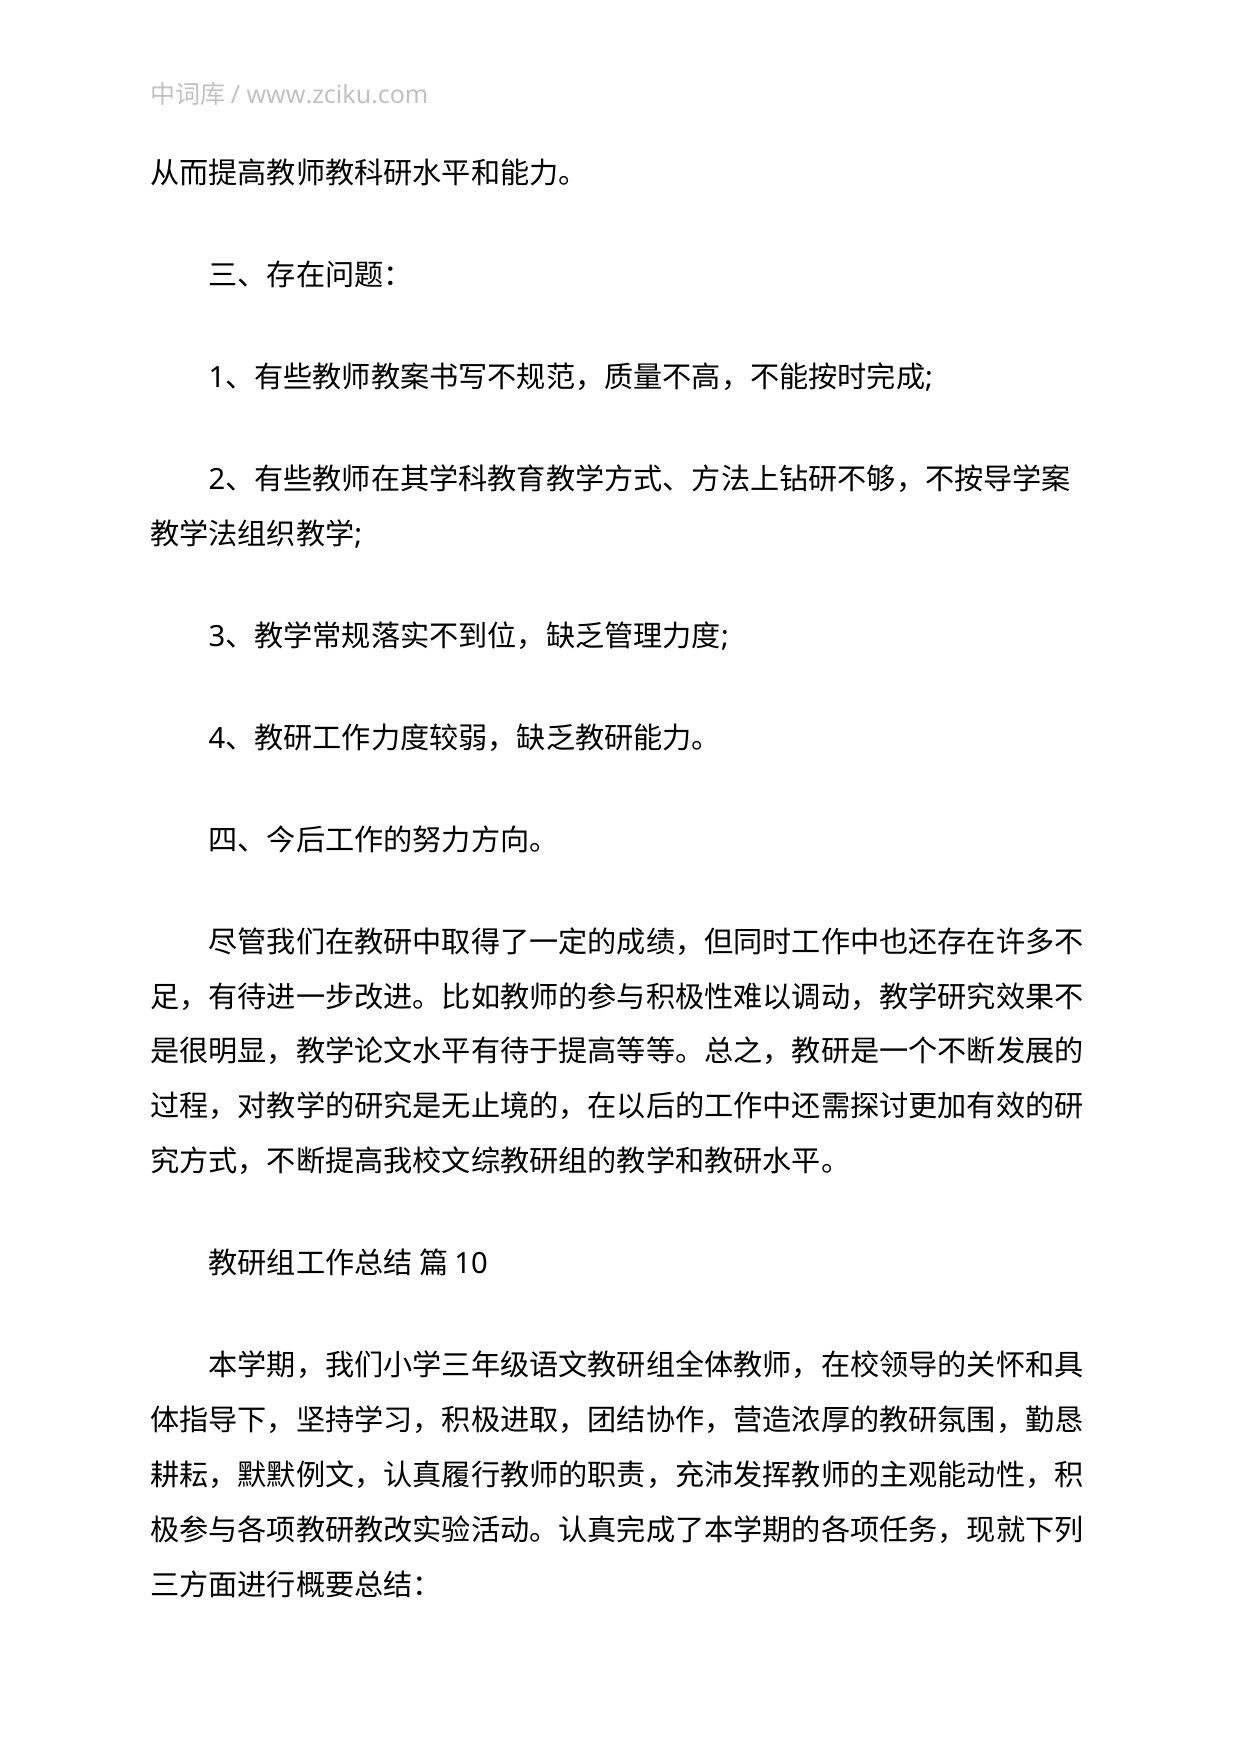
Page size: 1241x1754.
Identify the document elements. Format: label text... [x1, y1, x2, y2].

text 4、教研工作力度较弱，缺乏教研能力。 [150, 714, 1090, 757]
text 四、今后工作的努力方向。 [150, 816, 1090, 859]
text 尽管我们在教研中取得了一定的成绩，但同时工作中也还存在许多不足，有待进一步改进。比如教师的参与积极性难以调动，教学研究效果不是很明显，教学论文水平有待于提高等等。总之，教研是一个不断发展的过程，对教学的研究是无止境的，在以后的工作中还需探讨更加有效的研究方式，不断提高我校文综教研组的教学和教研水平。 [150, 918, 1090, 1180]
text 本学期，我们小学三年级语文教研组全体教师，在校领导的关怀和具体指导下，坚持学习，积极进取，团结协作，营造浓厚的教研氛围，勤恳耕耘，默默例文，认真履行教师的职责，充沛发挥教师的主观能动性，积极参与各项教研教改实验活动。认真完成了本学期的各项任务，现就下列三方面进行概要总结： [150, 1342, 1090, 1603]
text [150, 150, 1090, 192]
text 2、有些教师在其学科教育教学方式、方法上钻研不够，不按导学案教学法组织教学; [150, 456, 1090, 553]
text 3、教学常规落实不到位，缺乏管理力度; [150, 612, 1090, 655]
text 三、存在问题： [150, 252, 1090, 294]
text 1、有些教师教案书写不规范，质量不高，不能按时完成; [150, 353, 1090, 396]
text 教研组工作总结 篇10 [150, 1239, 1090, 1282]
